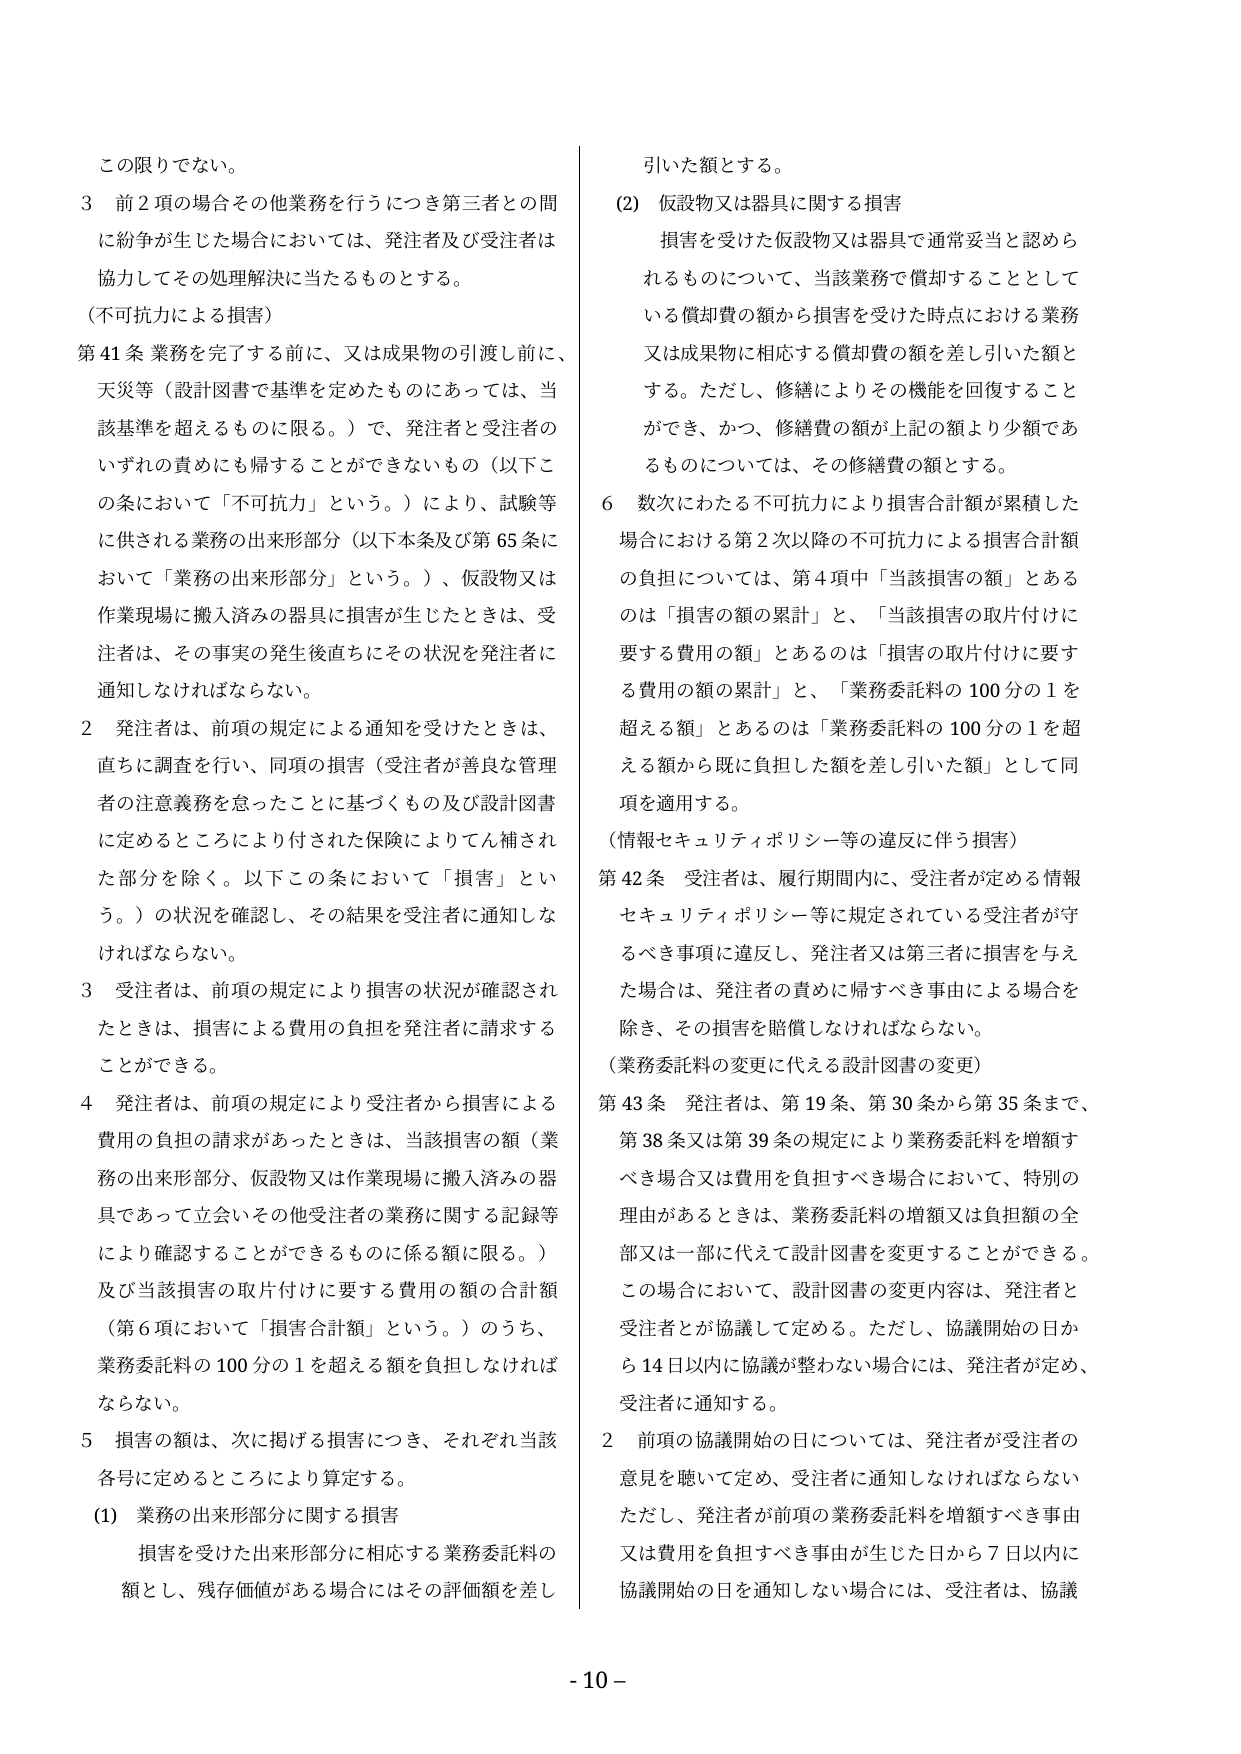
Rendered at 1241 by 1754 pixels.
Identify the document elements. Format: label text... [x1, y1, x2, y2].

text 第42条 受注者は、履行期間内に、受注者が定める情報セキュリティポリシー等に規定されている受注者が守るべき事項に違反し、発注者又は第三者に損害を与えた場合は、発注者の責めに帰すべき事由による場合を除き、その損害を賠償しなければならない。 [599, 858, 1081, 1046]
text ５ 損害の額は、次に掲げる損害につき、それぞれ当該各号に定めるところにより算定する。 [77, 1421, 559, 1496]
text (1) 業務の出来形部分に関する損害 [77, 1496, 559, 1533]
text 第41条 業務を完了する前に、又は成果物の引渡し前に、天災等（設計図書で基準を定めたものにあっては、当該基準を超えるものに限る。）で、発注者と受注者のいずれの責めにも帰することができないもの（以下この条において「不可抗力」という。）により、試験等に供される業務の出来形部分（以下本条及び第65条において「業務の出来形部分」という。）、仮設物又は作業現場に搬入済みの器具に損害が生じたときは、受注者は、その事実の発生後直ちにその状況を発注者に通知しなければならない。 [77, 333, 559, 708]
text 損害を受けた出来形部分に相応する業務委託料の額とし、残存価値がある場合にはその評価額を差し引いた額とする｡ [121, 1533, 559, 1608]
text ３ 前２項の場合その他業務を行うにつき第三者との間に紛争が生じた場合においては、発注者及び受注者は協力してその処理解決に当たるものとする。 [77, 183, 559, 296]
text 第43条 発注者は、第19条、第30条から第35条まで、第38条又は第39条の規定により業務委託料を増額すべき場合又は費用を負担すべき場合において、特別の理由があるときは、業務委託料の増額又は負担額の全部又は一部に代えて設計図書を変更することができる。この場合において、設計図書の変更内容は、発注者と受注者とが協議して定める。ただし、協議開始の日から14日以内に協議が整わない場合には、発注者が定め、受注者に通知する。 [599, 1083, 1081, 1421]
text (2) 仮設物又は器具に関する損害 [599, 183, 1081, 221]
text ６ 数次にわたる不可抗力により損害合計額が累積した場合における第２次以降の不可抗力による損害合計額の負担については、第４項中「当該損害の額」とあるのは「損害の額の累計」と、「当該損害の取片付けに要する費用の額」とあるのは「損害の取片付けに要する費用の額の累計」と、「業務委託料の100分の１を超える額」とあるのは「業務委託料の100分の１を超える額から既に負担した額を差し引いた額」として同項を適用する。 [599, 483, 1081, 821]
text 損害を受けた仮設物又は器具で通常妥当と認められるものについて、当該業務で償却することとしている償却費の額から損害を受けた時点における業務又は成果物に相応する償却費の額を差し引いた額とする。ただし、修繕によりその機能を回復することができ、かつ、修繕費の額が上記の額より少額であるものについては、その修繕費の額とする。 [643, 221, 1081, 483]
text （不可抗力による損害） [77, 296, 559, 333]
text ４ 発注者は、前項の規定により受注者から損害による費用の負担の請求があったときは、当該損害の額（業務の出来形部分、仮設物又は作業現場に搬入済みの器具であって立会いその他受注者の業務に関する記録等により確認することができるものに係る額に限る。）及び当該損害の取片付けに要する費用の額の合計額（第６項において「損害合計額」という。）のうち、業務委託料の100分の１を超える額を負担しなければならない。 [77, 1083, 559, 1421]
text ３ 受注者は、前項の規定により損害の状況が確認されたときは、損害による費用の負担を発注者に請求することができる。 [77, 971, 559, 1083]
text ２ 前項の協議開始の日については、発注者が受注者の意見を聴いて定め、受注者に通知しなければならない。ただし、発注者が前項の業務委託料を増額すべき事由又は費用を負担すべき事由が生じた日から７日以内に協議開始の日を通知しない場合には、受注者は、協議開始の日を定め、発注者に通知することができる。 [599, 1421, 1081, 1608]
text （業務委託料の変更に代える設計図書の変更） [599, 1046, 1081, 1083]
text 損害を受けた出来形部分に相応する業務委託料の額とし、残存価値がある場合にはその評価額を差し引いた額とする｡ [643, 146, 1081, 183]
text （情報セキュリティポリシー等の違反に伴う損害） [599, 821, 1081, 858]
text ２ 発注者は、前項の規定による通知を受けたときは、直ちに調査を行い、同項の損害（受注者が善良な管理者の注意義務を怠ったことに基づくもの及び設計図書に定めるところにより付された保険によりてん補された部分を除く。以下この条において「損害」という。）の状況を確認し、その結果を受注者に通知しなければならない。 [77, 708, 559, 971]
